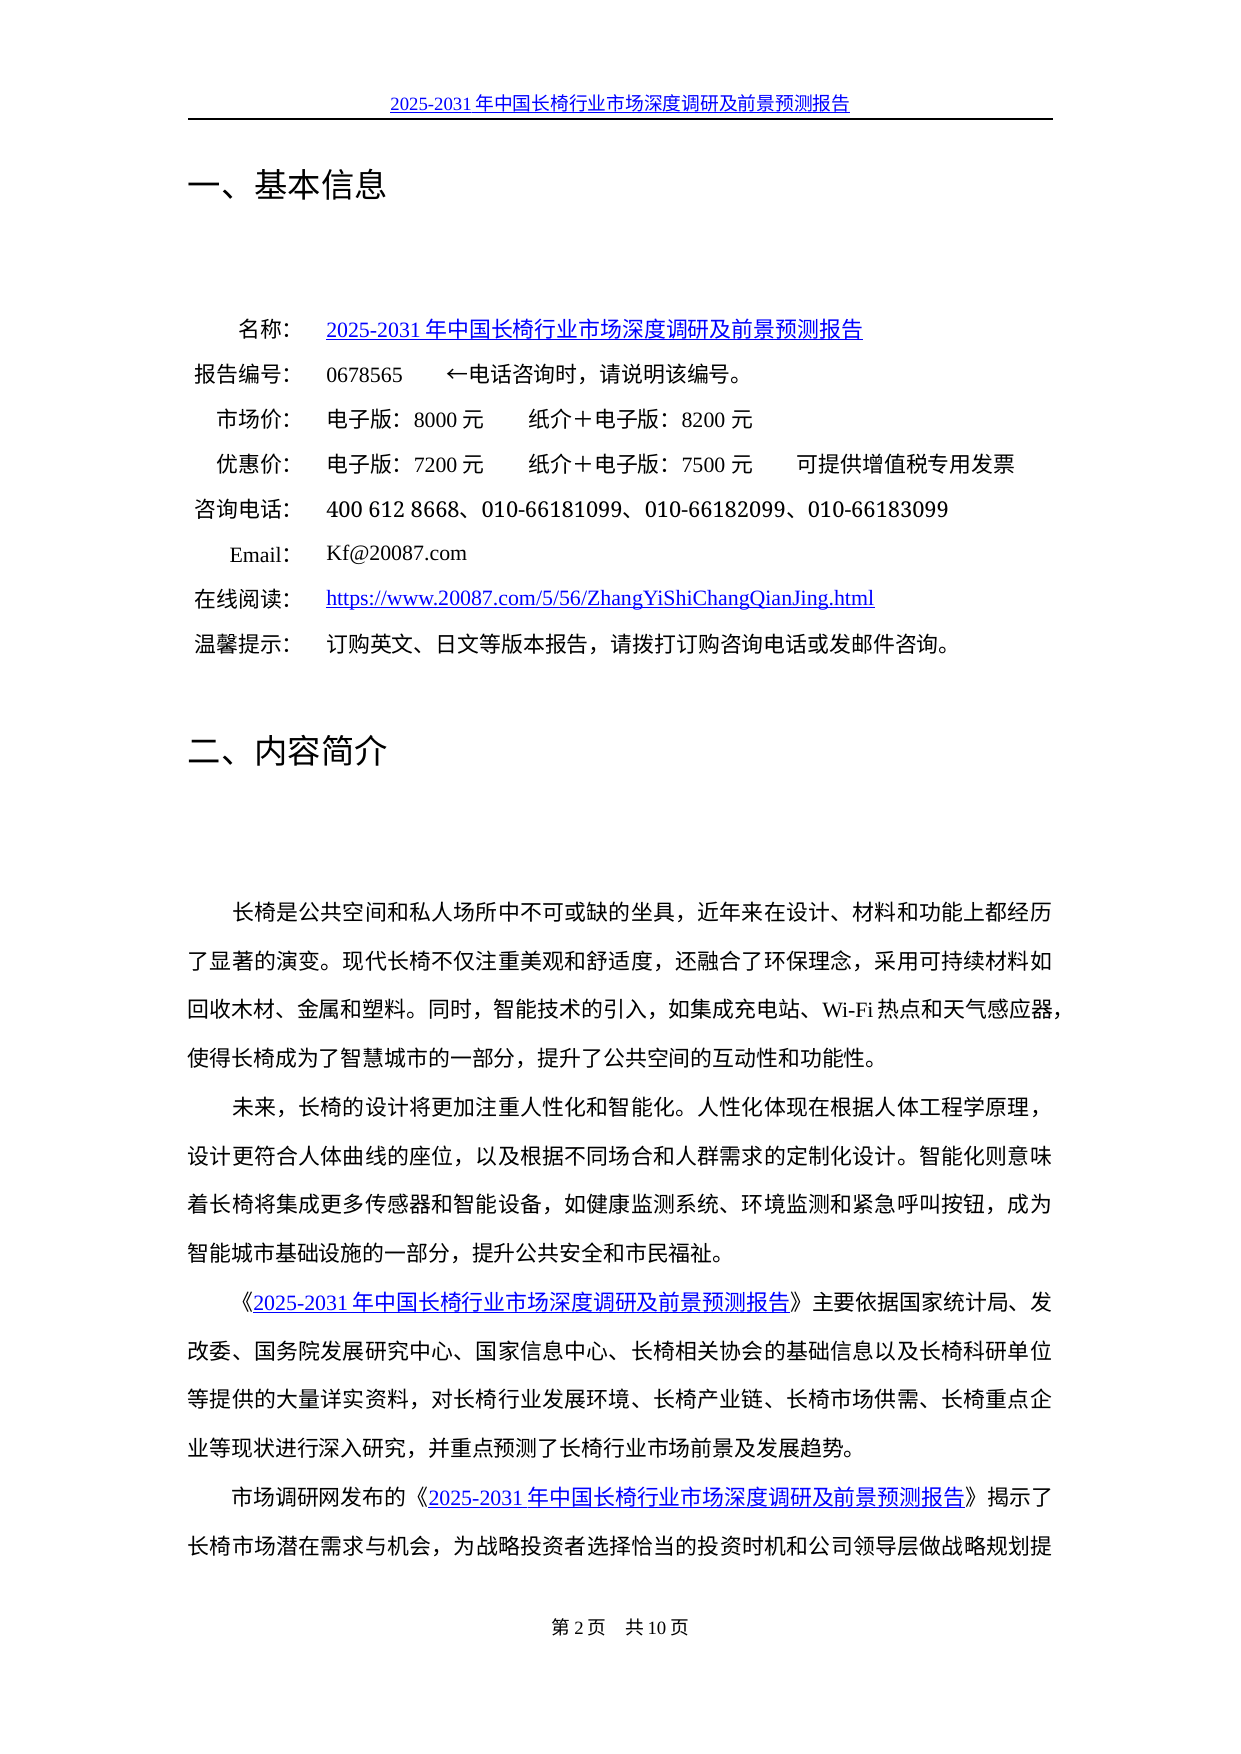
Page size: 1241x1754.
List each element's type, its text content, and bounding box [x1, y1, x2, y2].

table_cell 电子版：8000 元 纸介＋电子版：8200 元 [315, 402, 1073, 447]
title 二、内容简介 [187, 717, 1053, 782]
table_cell 400 612 8668、010-66181099、010-66182099、010-66183099 [315, 492, 1073, 537]
table_cell 电子版：7200 元 纸介＋电子版：7500 元 可提供增值税专用发票 [315, 447, 1073, 492]
table_cell 温馨提示： [167, 627, 315, 672]
table_header 2025-2031年中国长椅行业市场深度调研及前景预测报告 [315, 312, 1073, 357]
table_cell 咨询电话： [167, 492, 315, 537]
table_cell [315, 582, 1073, 627]
table_cell 优惠价： [167, 447, 315, 492]
table_cell 在线阅读： [167, 582, 315, 627]
title 一、基本信息 [187, 150, 1053, 215]
table_cell Kf@20087.com [315, 537, 1073, 582]
table_header 名称： [167, 312, 315, 357]
table_cell 0678565 ←电话咨询时，请说明该编号。 [315, 357, 1073, 402]
table_cell 订购英文、日文等版本报告，请拨打订购咨询电话或发邮件咨询。 [315, 627, 1073, 672]
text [187, 894, 1053, 1561]
table_cell 市场价： [167, 402, 315, 447]
table_cell 报告编号： [167, 357, 315, 402]
table_cell Email： [167, 537, 315, 582]
